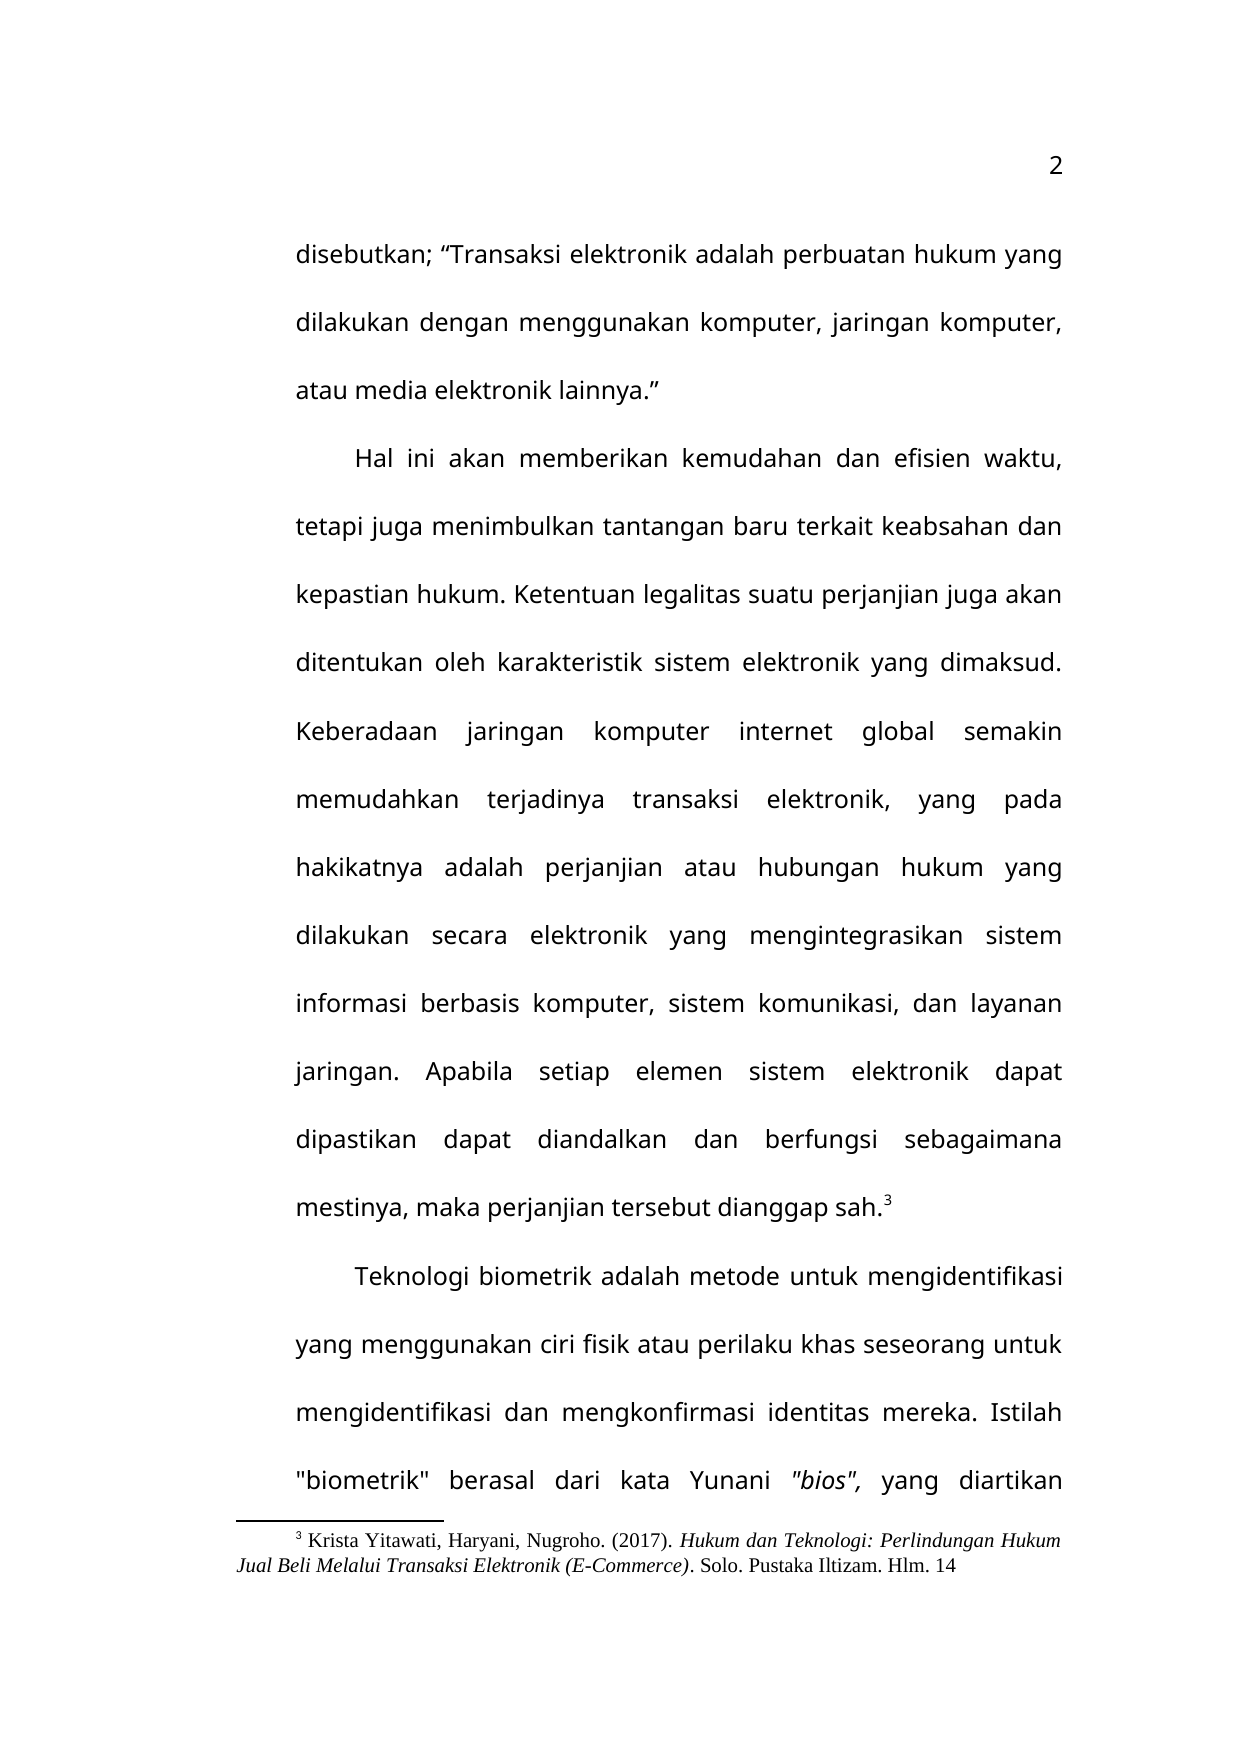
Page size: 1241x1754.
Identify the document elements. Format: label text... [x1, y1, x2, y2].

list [295, 1258, 1063, 1497]
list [295, 236, 1063, 407]
list Hal ini akan memberikan kemudahan dan efisien waktu, tetapi juga menimbulkan tantangan baru terkait keabsahan dan kepastian hukum. Ketentuan legalitas suatu perjanjian juga akan ditentukan oleh karakteristik sistem elektronik yang dimaksud. Keberadaan jaringan komputer internet global semakin memudahkan terjadinya transaksi elektronik, yang pada hakikatnya adalah perjanjian atau hubungan hukum yang dilakukan secara elektronik yang mengintegrasikan sistem informasi berbasis komputer, sistem komunikasi, dan layanan jaringan. Apabila setiap elemen sistem elektronik dapat dipastikan dapat diandalkan dan berfungsi sebagaimana mestinya, maka perjanjian tersebut dianggap sah. [295, 441, 1063, 1224]
